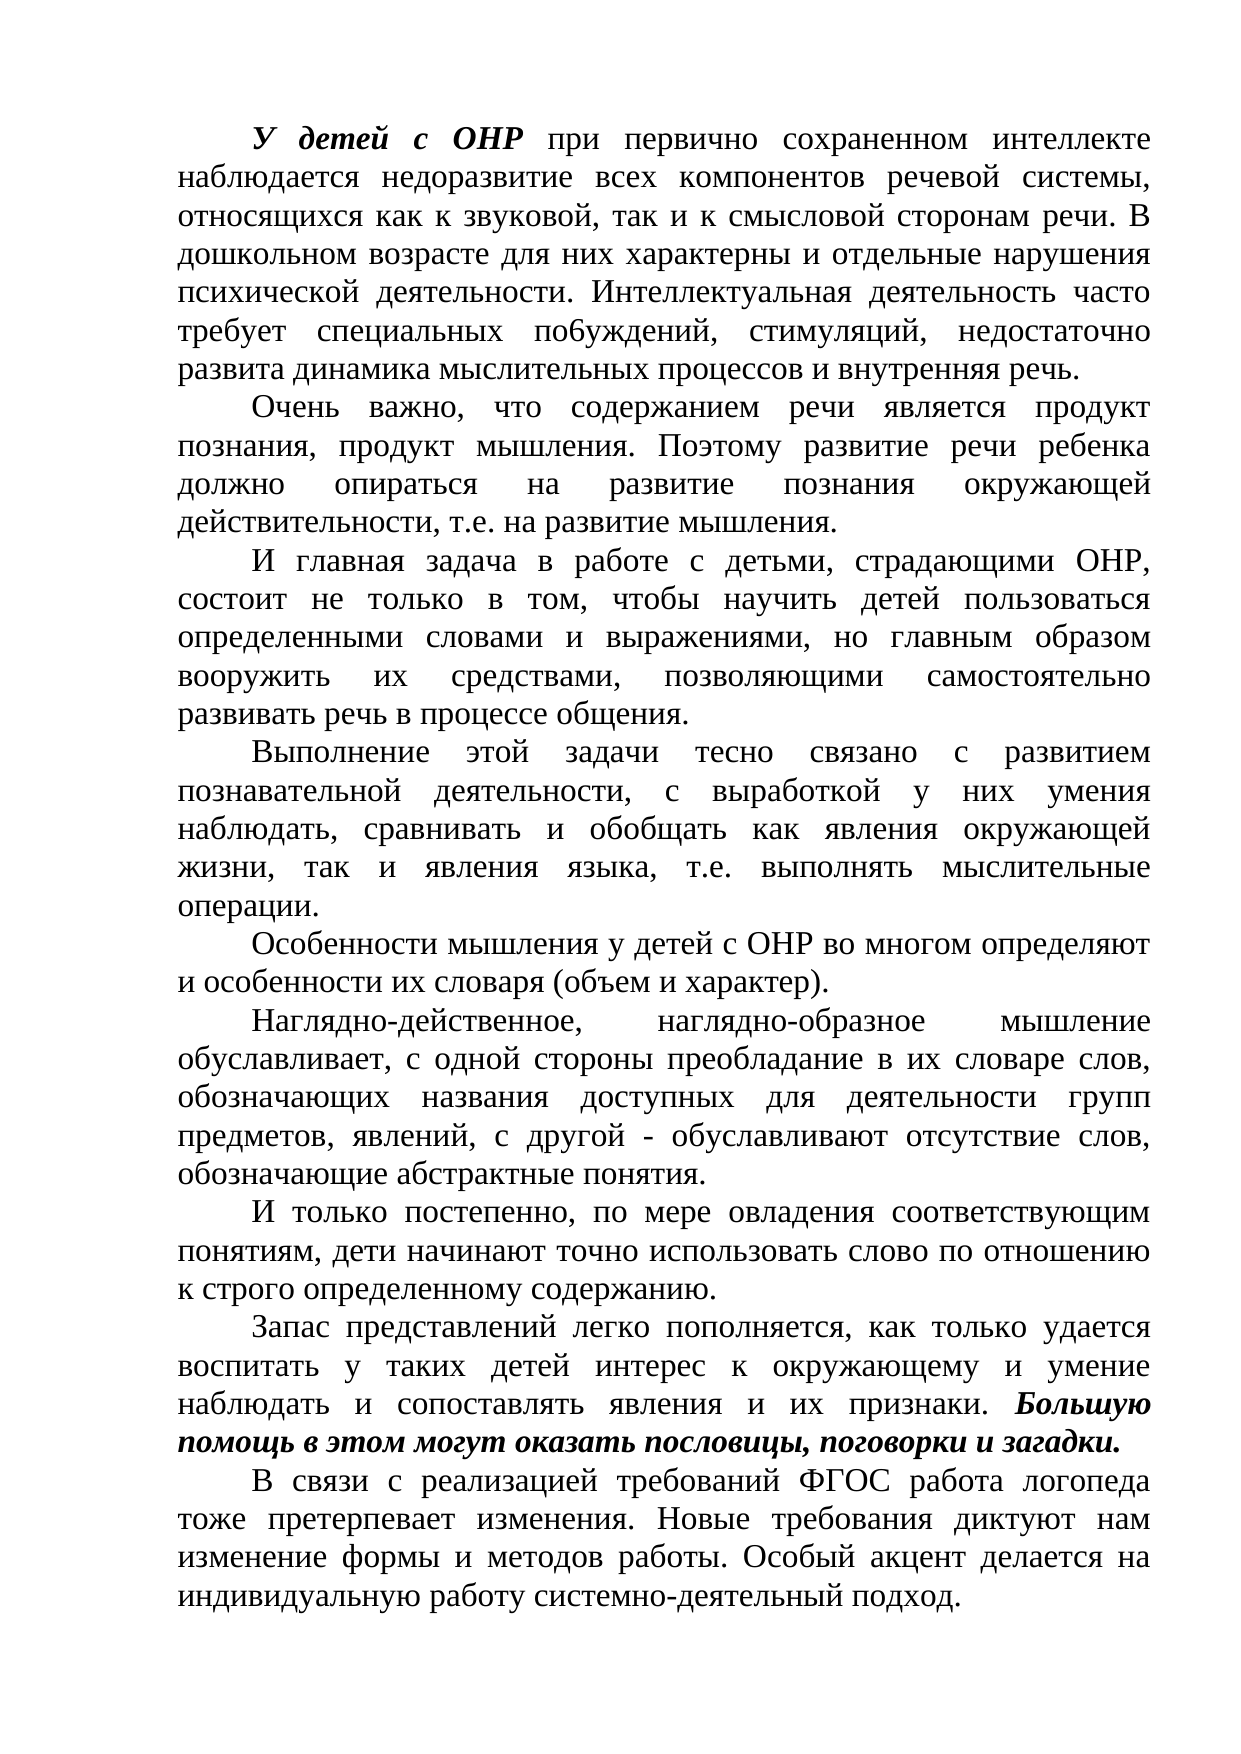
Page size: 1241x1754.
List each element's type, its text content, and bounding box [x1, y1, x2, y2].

text Выполнение этой задачи тесно связано с развитием познавательной деятельности, с выработкой у них умения наблюдать, сравнивать и обобщать как явления окружающей жизни, так и явления языка, т.е. выполнять мыслительные операции. [177, 731, 1152, 923]
text Очень важно, что содержанием речи является продукт познания, продукт мышления. Поэтому развитие речи ребенка должно опираться на развитие познания окружающей действительности, т.е. на развитие мышления. [177, 386, 1152, 540]
text У детей с ОНР при первично сохраненном интеллекте наблюдается недоразвитие всех компонентов речевой системы, относящихся как к звуковой, так и к смысловой сторонам речи. В дошкольном возрасте для них характерны и отдельные нарушения психической деятельности. Интеллектуальная деятельность часто требует специальных по6уждений, стимуляций, недостаточно развита динамика мыслительных процессов и внутренняя речь. [177, 118, 1152, 386]
text Наглядно-действенное, наглядно-образное мышление обуславливает, с одной стороны преобладание в их словаре слов, обозначающих названия доступных для деятельности групп предметов, явлений, с другой - обуславливают отсутствие слов, обозначающие абстрактные понятия. [177, 1000, 1152, 1191]
text В связи с реализацией требований ФГОС работа логопеда тоже претерпевает изменения. Новые требования диктуют нам изменение формы и методов работы. Особый акцент делается на индивидуальную работу системно-деятельный подход. [177, 1460, 1152, 1613]
text Запас представлений легко пополняется, как только удается воспитать у таких детей интерес к окружающему и умение наблюдать и сопоставлять явления и их признаки. Большую помощь в этом могут оказать пословицы, поговорки и загадки. [177, 1306, 1152, 1460]
text Особенности мышления у детей с ОНР во многом определяют и особенности их словаря (объем и характер). [177, 923, 1152, 1000]
text И только постепенно, по мере овладения соответствующим понятиям, дети начинают точно использовать слово по отношению к строго определенному содержанию. [177, 1191, 1152, 1306]
text И главная задача в работе с детьми, страдающими ОНР, состоит не только в том, чтобы научить детей пользоваться определенными словами и выражениями, но главным образом вооружить их средствами, позволяющими самостоятельно развивать речь в процессе общения. [177, 540, 1152, 731]
